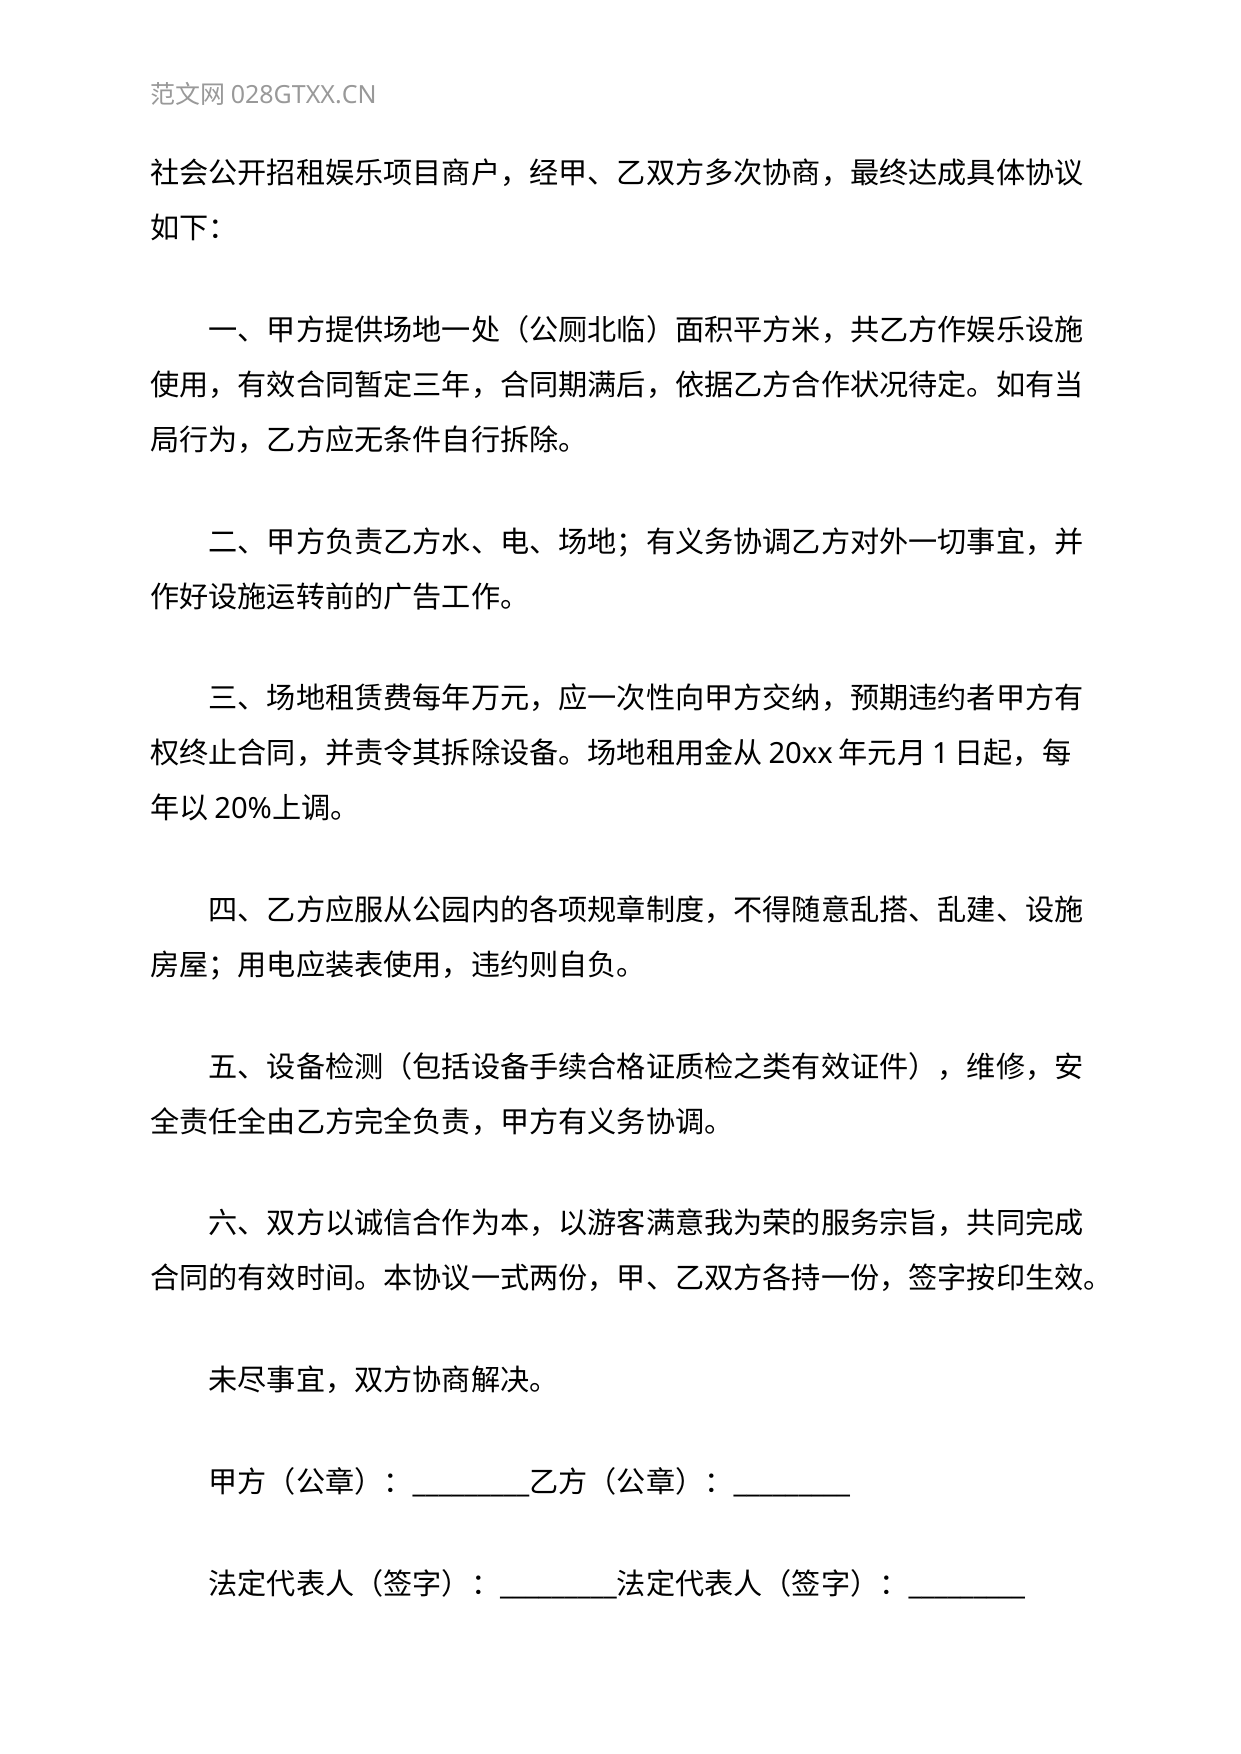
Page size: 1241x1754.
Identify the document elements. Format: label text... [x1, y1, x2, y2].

text 未尽事宜，双方协商解决。 [150, 1357, 1090, 1399]
text 六、双方以诚信合作为本，以游客满意我为荣的服务宗旨，共同完成合同的有效时间。本协议一式两份，甲、乙双方各持一份，签字按印生效。 [150, 1200, 1090, 1297]
text 五、设备检测（包括设备手续合格证质检之类有效证件），维修，安全责任全由乙方完全负责，甲方有义务协调。 [150, 1043, 1090, 1141]
text 一、甲方提供场地一处（公厕北临）面积平方米，共乙方作娱乐设施使用，有效合同暂定三年，合同期满后，依据乙方合作状况待定。如有当局行为，乙方应无条件自行拆除。 [150, 307, 1090, 459]
text 法定代表人（签字）：_________法定代表人（签字）：_________ [150, 1561, 1090, 1603]
text 三、场地租赁费每年万元，应一次性向甲方交纳，预期违约者甲方有权终止合同，并责令其拆除设备。场地租用金从20xx年元月1日起，每年以20%上调。 [150, 675, 1090, 827]
text 二、甲方负责乙方水、电、场地；有义务协调乙方对外一切事宜，并作好设施运转前的广告工作。 [150, 518, 1090, 615]
text 甲方（公章）：_________乙方（公章）：_________ [150, 1458, 1090, 1501]
text 四、乙方应服从公园内的各项规章制度，不得随意乱搭、乱建、设施房屋；用电应装表使用，违约则自负。 [150, 887, 1090, 984]
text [150, 150, 1090, 247]
